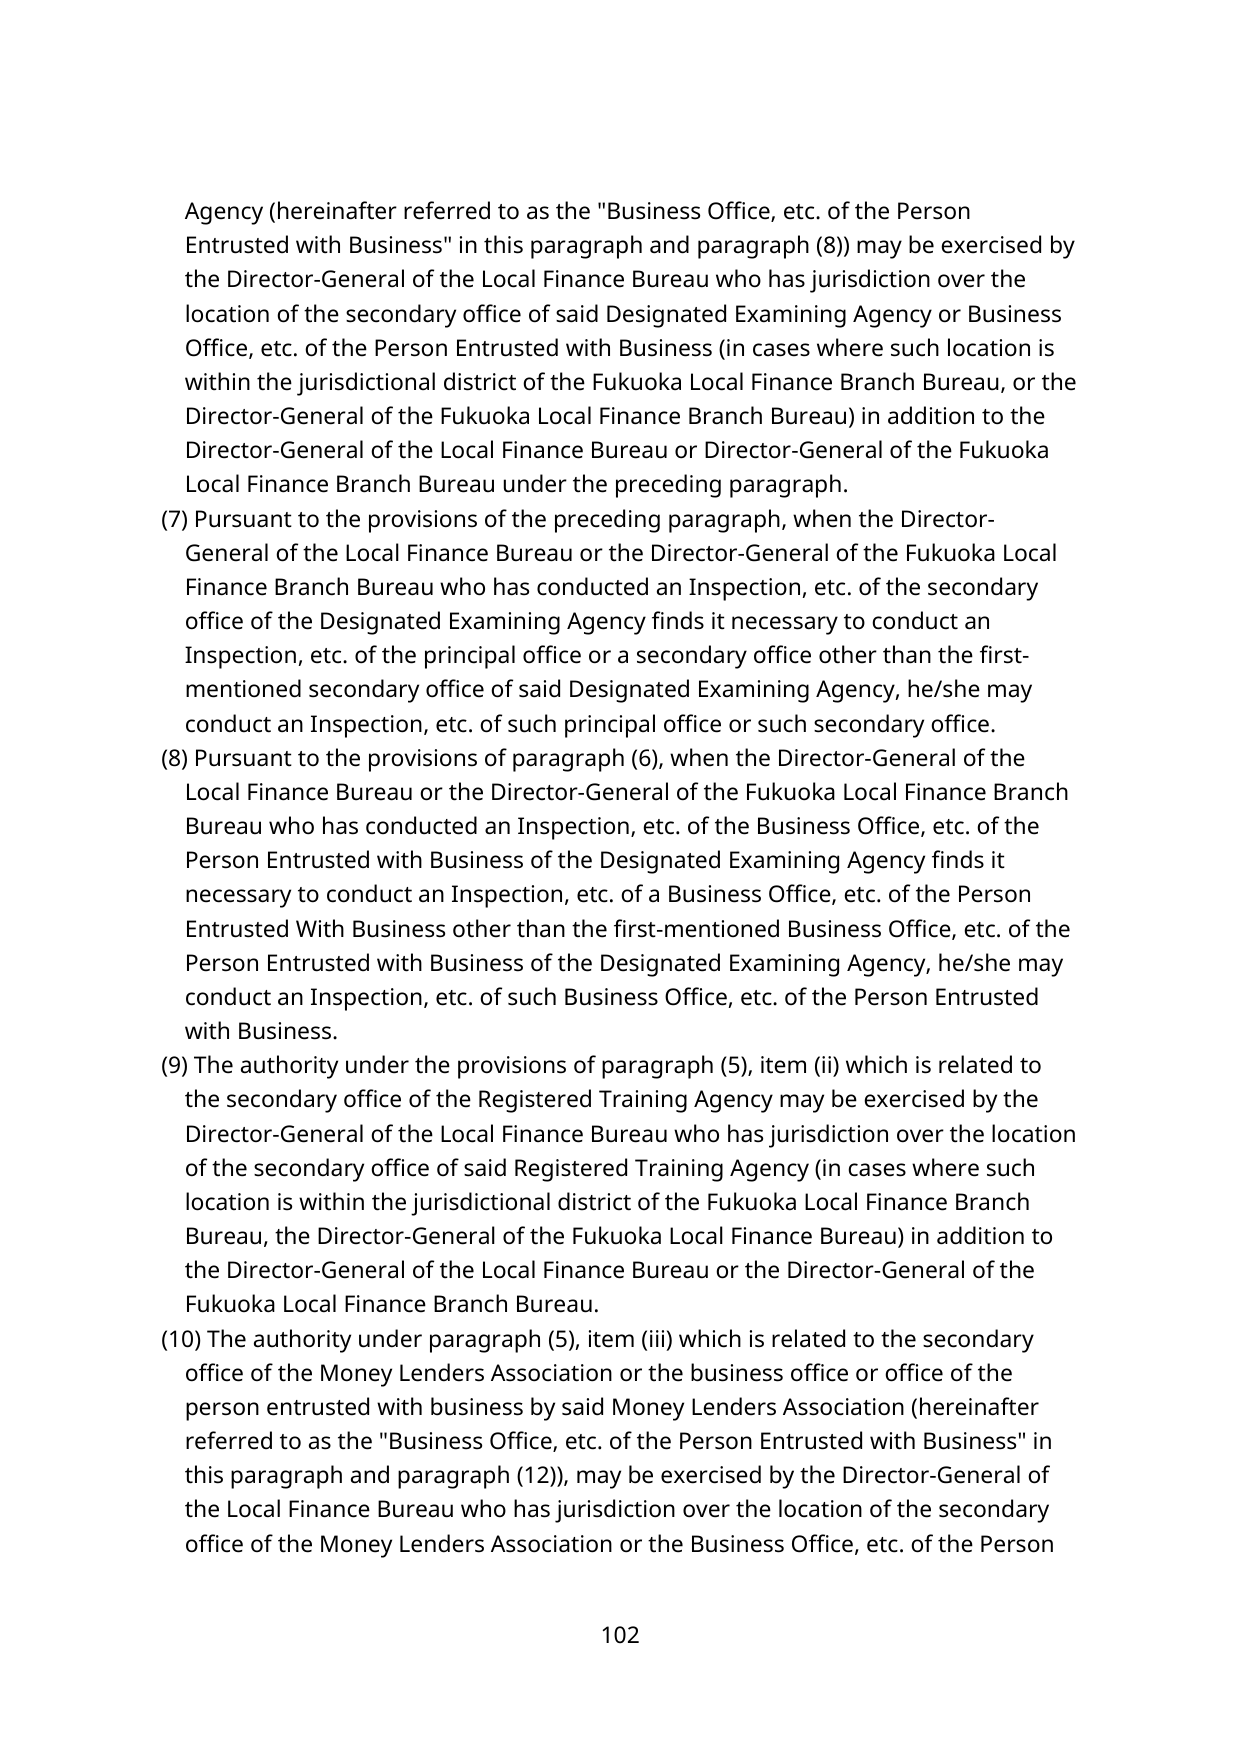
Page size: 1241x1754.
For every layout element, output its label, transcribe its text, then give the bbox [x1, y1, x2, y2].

text (9) The authority under the provisions of paragraph (5), item (ii) which is related to the secondary office of the Registered Training Agency may be exercised by the Director-General of the Local Finance Bureau who has jurisdiction over the location of the secondary office of said Registered Training Agency (in cases where such location is within the jurisdictional district of the Fukuoka Local Finance Branch Bureau, the Director-General of the Fukuoka Local Finance Bureau) in addition to the Director-General of the Local Finance Bureau or the Director-General of the Fukuoka Local Finance Branch Bureau. [161, 1048, 1079, 1321]
text (7) Pursuant to the provisions of the preceding paragraph, when the Director-General of the Local Finance Bureau or the Director-General of the Fukuoka Local Finance Branch Bureau who has conducted an Inspection, etc. of the secondary office of the Designated Examining Agency finds it necessary to conduct an Inspection, etc. of the principal office or a secondary office other than the first-mentioned secondary office of said Designated Examining Agency, he/she may conduct an Inspection, etc. of such principal office or such secondary office. [161, 501, 1079, 740]
text (8) Pursuant to the provisions of paragraph (6), when the Director-General of the Local Finance Bureau or the Director-General of the Fukuoka Local Finance Branch Bureau who has conducted an Inspection, etc. of the Business Office, etc. of the Person Entrusted with Business of the Designated Examining Agency finds it necessary to conduct an Inspection, etc. of a Business Office, etc. of the Person Entrusted With Business other than the first-mentioned Business Office, etc. of the Person Entrusted with Business of the Designated Examining Agency, he/she may conduct an Inspection, etc. of such Business Office, etc. of the Person Entrusted with Business. [161, 740, 1079, 1048]
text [161, 194, 1079, 501]
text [161, 1321, 1079, 1560]
